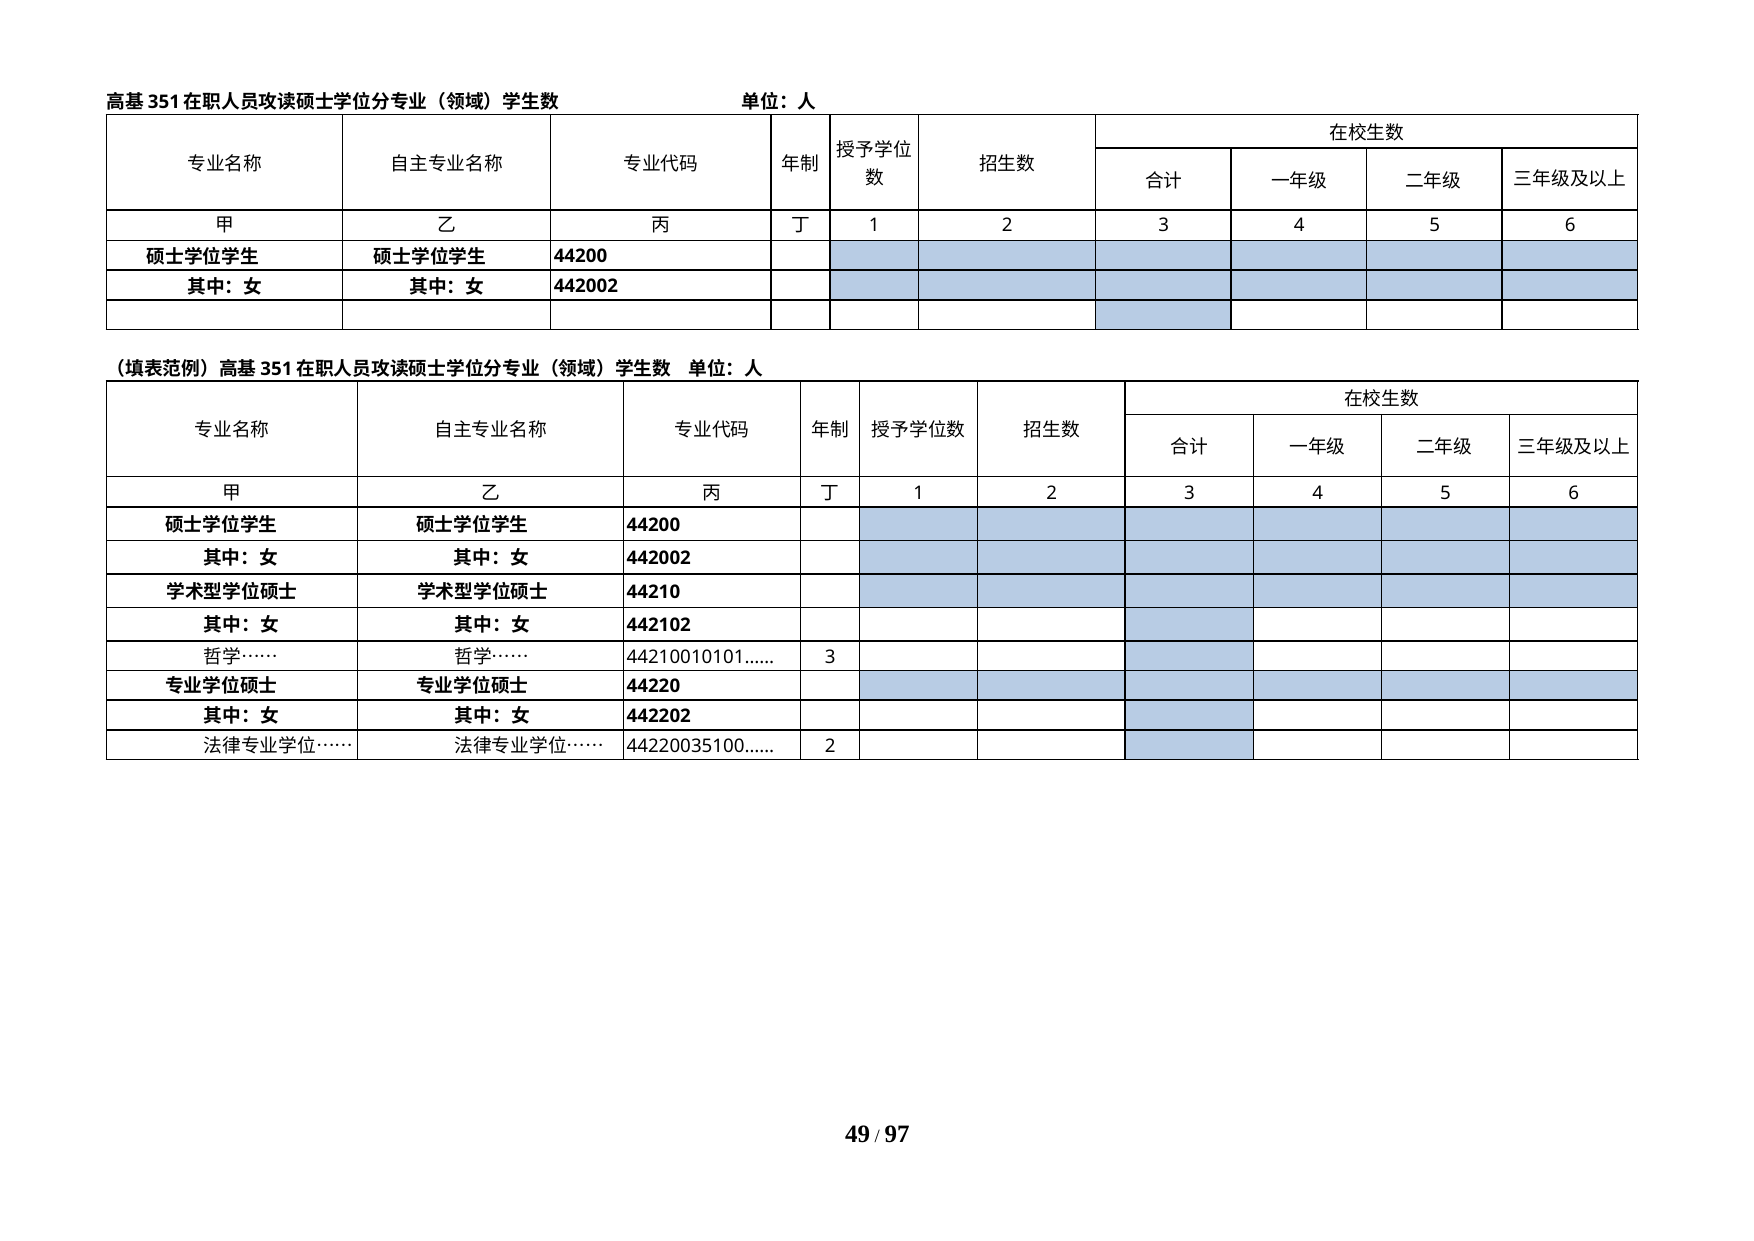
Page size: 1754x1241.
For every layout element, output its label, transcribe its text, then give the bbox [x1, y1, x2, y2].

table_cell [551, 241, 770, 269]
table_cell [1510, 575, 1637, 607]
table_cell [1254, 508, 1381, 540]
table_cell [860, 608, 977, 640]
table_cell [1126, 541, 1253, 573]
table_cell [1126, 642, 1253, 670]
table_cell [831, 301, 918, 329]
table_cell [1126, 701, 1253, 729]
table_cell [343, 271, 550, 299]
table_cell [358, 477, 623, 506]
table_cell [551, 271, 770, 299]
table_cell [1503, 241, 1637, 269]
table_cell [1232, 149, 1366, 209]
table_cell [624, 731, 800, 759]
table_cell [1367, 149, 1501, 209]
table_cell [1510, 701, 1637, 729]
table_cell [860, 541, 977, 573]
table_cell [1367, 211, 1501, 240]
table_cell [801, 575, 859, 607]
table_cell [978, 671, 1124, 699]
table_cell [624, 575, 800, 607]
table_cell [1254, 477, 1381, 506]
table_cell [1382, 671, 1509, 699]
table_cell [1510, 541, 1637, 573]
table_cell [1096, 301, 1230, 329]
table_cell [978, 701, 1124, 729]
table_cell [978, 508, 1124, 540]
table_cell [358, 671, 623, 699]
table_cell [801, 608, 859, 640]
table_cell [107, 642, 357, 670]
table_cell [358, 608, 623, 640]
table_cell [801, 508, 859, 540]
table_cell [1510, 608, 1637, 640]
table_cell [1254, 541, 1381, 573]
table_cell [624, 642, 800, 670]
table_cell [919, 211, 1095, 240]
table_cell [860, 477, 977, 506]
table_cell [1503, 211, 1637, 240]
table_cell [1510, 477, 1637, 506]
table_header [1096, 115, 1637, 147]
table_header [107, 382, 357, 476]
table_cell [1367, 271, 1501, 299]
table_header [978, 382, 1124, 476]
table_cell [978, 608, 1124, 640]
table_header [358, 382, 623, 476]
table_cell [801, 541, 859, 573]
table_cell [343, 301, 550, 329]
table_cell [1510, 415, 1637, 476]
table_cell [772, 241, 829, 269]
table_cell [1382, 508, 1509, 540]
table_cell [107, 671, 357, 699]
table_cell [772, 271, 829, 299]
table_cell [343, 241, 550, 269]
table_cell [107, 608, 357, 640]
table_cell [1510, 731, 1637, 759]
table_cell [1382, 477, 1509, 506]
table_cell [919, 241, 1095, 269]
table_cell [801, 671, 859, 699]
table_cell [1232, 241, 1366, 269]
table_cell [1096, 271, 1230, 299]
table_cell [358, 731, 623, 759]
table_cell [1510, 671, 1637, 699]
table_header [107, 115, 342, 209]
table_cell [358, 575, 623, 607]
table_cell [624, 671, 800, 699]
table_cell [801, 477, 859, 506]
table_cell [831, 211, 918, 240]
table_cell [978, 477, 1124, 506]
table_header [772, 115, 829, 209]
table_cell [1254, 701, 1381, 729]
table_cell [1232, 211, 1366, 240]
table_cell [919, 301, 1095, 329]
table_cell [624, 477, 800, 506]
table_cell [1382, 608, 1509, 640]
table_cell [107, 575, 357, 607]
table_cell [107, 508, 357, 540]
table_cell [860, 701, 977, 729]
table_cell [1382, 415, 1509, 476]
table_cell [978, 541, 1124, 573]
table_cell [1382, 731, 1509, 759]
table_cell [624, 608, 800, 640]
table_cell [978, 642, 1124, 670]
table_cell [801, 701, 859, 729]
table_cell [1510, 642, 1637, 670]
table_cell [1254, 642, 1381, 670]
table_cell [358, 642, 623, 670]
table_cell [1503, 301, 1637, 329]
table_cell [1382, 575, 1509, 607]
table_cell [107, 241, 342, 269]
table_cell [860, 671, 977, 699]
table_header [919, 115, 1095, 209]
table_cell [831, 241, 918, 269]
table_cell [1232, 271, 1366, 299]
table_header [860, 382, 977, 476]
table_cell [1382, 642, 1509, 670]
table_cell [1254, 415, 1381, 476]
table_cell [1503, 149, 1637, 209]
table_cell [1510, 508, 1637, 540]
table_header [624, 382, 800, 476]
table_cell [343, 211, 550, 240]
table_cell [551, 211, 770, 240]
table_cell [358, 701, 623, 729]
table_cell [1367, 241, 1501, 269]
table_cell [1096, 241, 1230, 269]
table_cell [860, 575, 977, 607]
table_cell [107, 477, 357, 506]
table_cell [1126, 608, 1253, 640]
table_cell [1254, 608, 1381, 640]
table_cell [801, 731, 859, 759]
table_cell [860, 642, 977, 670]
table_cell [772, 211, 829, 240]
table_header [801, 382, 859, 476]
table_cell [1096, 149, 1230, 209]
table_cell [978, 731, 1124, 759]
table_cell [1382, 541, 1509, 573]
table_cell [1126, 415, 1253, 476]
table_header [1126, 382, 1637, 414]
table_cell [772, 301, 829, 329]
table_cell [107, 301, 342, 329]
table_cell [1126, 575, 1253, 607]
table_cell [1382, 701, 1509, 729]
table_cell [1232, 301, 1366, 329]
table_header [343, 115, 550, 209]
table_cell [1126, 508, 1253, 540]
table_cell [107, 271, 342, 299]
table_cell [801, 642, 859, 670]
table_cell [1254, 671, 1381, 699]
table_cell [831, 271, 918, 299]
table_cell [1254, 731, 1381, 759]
text 高基351在职人员攻读硕士学位分专业（领域）学生数 单位：人 [106, 87, 1648, 114]
text （填表范例）高基351在职人员攻读硕士学位分专业（领域）学生数 单位：人 [106, 355, 1648, 380]
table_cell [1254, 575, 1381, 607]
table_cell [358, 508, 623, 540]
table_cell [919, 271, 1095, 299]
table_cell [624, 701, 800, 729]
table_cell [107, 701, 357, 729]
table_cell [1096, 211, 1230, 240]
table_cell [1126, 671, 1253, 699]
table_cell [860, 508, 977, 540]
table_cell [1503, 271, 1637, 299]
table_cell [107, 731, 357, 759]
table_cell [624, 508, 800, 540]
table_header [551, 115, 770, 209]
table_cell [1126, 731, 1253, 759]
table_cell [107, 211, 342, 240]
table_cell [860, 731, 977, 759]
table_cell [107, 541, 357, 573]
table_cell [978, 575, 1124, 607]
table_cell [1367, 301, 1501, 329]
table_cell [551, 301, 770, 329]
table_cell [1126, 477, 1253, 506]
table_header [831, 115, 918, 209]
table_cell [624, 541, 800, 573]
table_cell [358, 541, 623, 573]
